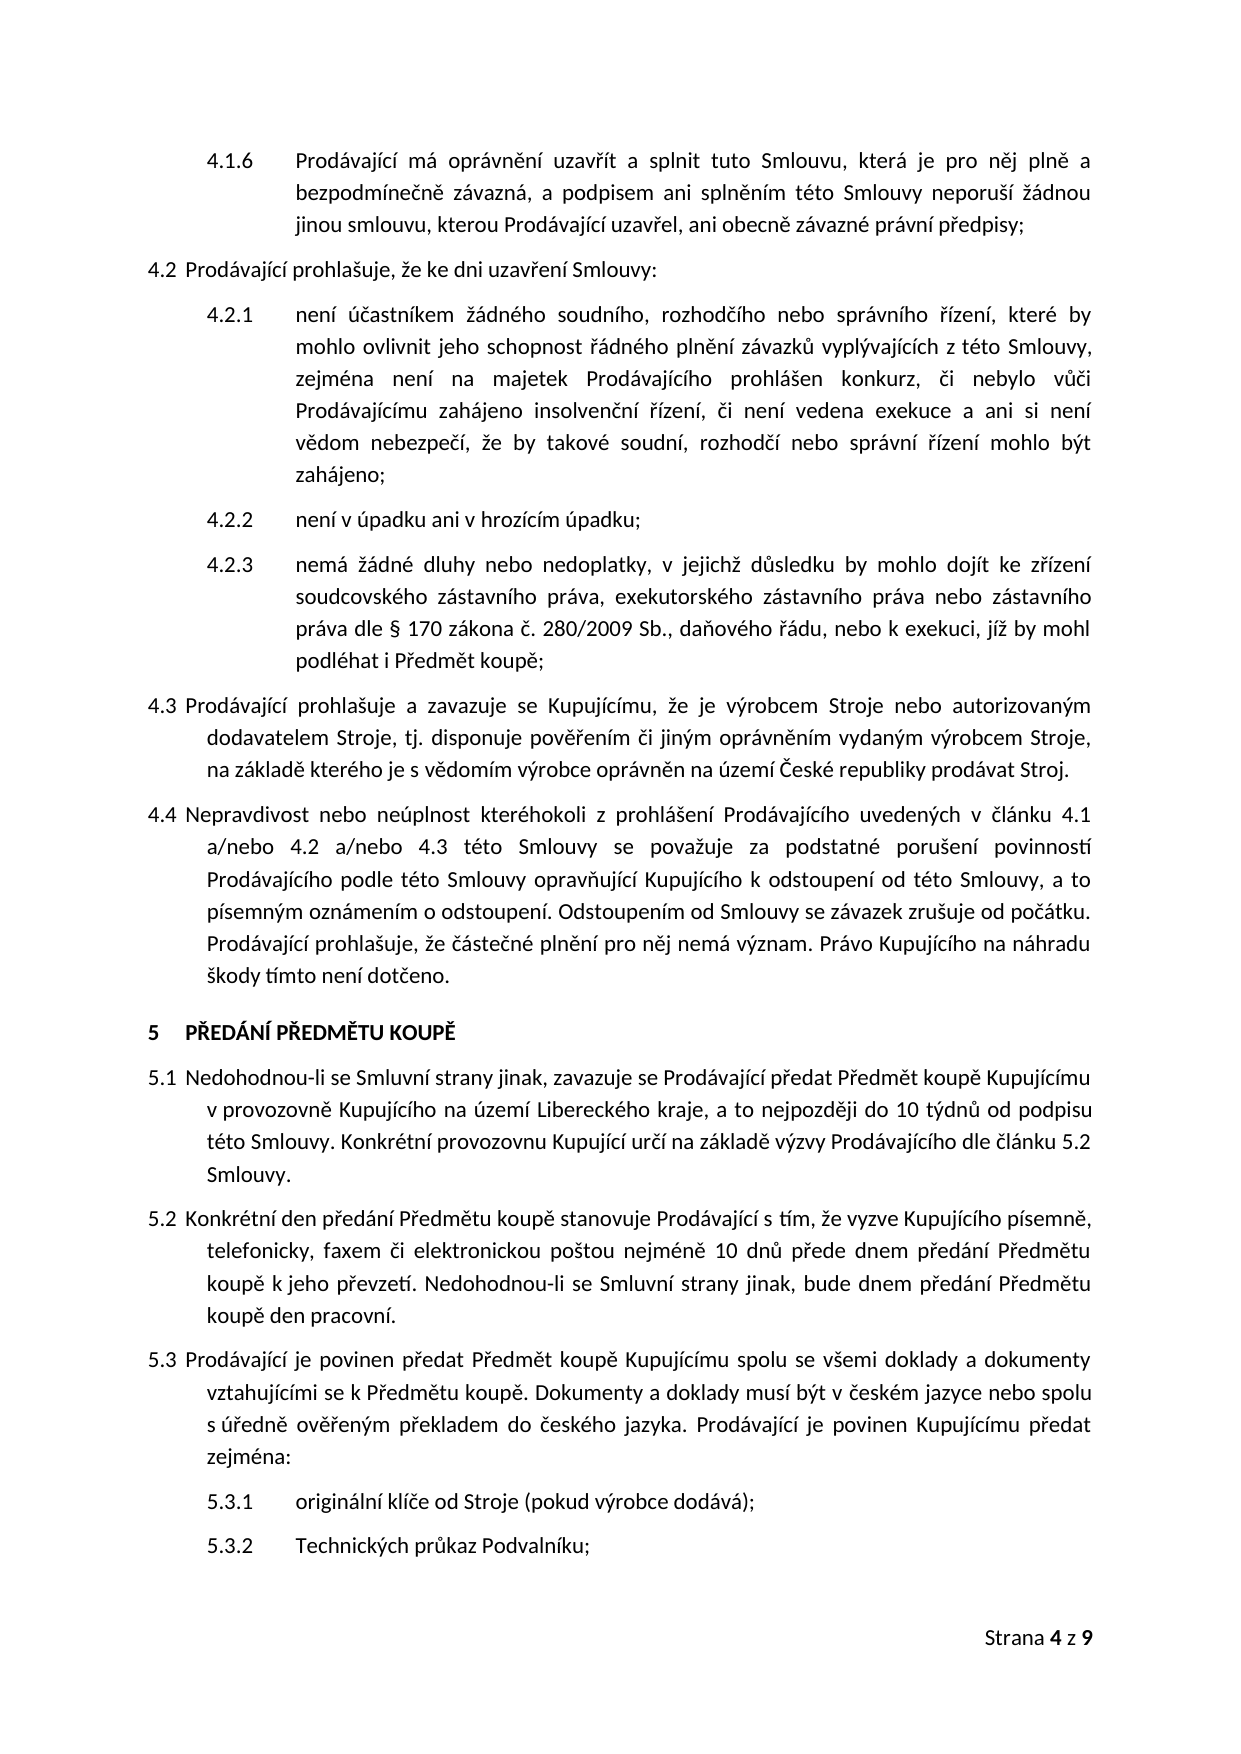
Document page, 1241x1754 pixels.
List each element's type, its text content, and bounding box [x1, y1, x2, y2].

list není v úpadku ani v hrozícím úpadku; [207, 505, 1093, 533]
list Nedohodnou-li se Smluvní strany jinak, zavazuje se Prodávající předat Předmět koupě Kupujícímu v provozovně Kupujícího na území Libereckého kraje, a to nejpozději do 10 týdnů od podpisu této Smlouvy. Konkrétní provozovnu Kupující určí na základě výzvy Prodávajícího dle článku 5.2 Smlouvy. [148, 1063, 1093, 1188]
list Konkrétní den předání Předmětu koupě stanovuje Prodávající s tím, že vyzve Kupujícího písemně, telefonicky, faxem či elektronickou poštou nejméně 10 dnů přede dnem předání Předmětu koupě k jeho převzetí. Nedohodnou-li se Smluvní strany jinak, bude dnem předání Předmětu koupě den pracovní. [148, 1204, 1093, 1329]
list nemá žádné dluhy nebo nedoplatky, v jejichž důsledku by mohlo dojít ke zřízení soudcovského zástavního práva, exekutorského zástavního práva nebo zástavního práva dle § 170 zákona č. 280/2009 Sb., daňového řádu, nebo k exekuci, jíž by mohl podléhat i Předmět koupě; [207, 550, 1093, 674]
list Prodávající prohlašuje a zavazuje se Kupujícímu, že je výrobcem Stroje nebo autorizovaným dodavatelem Stroje, tj. disponuje pověřením či jiným oprávněním vydaným výrobcem Stroje, na základě kterého je s vědomím výrobce oprávněn na území České republiky prodávat Stroj. [148, 691, 1093, 784]
list není účastníkem žádného soudního, rozhodčího nebo správního řízení, které by mohlo ovlivnit jeho schopnost řádného plnění závazků vyplývajících z této Smlouvy, zejména není na majetek Prodávajícího prohlášen konkurz, či nebylo vůči Prodávajícímu zahájeno insolvenční řízení, či není vedena exekuce a ani si není vědom nebezpečí, že by takové soudní, rozhodčí nebo správní řízení mohlo být zahájeno; [207, 300, 1093, 489]
list originální klíče od Stroje (pokud výrobce dodává); [207, 1487, 1093, 1515]
list PŘEDÁNÍ PŘEDMĚTU KOUPĚ [148, 1018, 1093, 1046]
list Nepravdivost nebo neúplnost kteréhokoli z prohlášení Prodávajícího uvedených v článku 4.1 a/nebo 4.2 a/nebo 4.3 této Smlouvy se považuje za podstatné porušení povinností Prodávajícího podle této Smlouvy opravňující Kupujícího k odstoupení od této Smlouvy, a to písemným oznámením o odstoupení. Odstoupením od Smlouvy se závazek zrušuje od počátku. Prodávající prohlašuje, že částečné plnění pro něj nemá význam. Právo Kupujícího na náhradu škody tímto není dotčeno. [148, 800, 1093, 989]
list Technických průkaz Podvalníku; [207, 1532, 1093, 1559]
list Prodávající je povinen předat Předmět koupě Kupujícímu spolu se všemi doklady a dokumenty vztahujícími se k Předmětu koupě. Dokumenty a doklady musí být v českém jazyce nebo spolu s úředně ověřeným překladem do českého jazyka. Prodávající je povinen Kupujícímu předat zejména: [148, 1346, 1093, 1470]
list Prodávající má oprávnění uzavřít a splnit tuto Smlouvu, která je pro něj plně a bezpodmínečně závazná, a podpisem ani splněním této Smlouvy neporuší žádnou jinou smlouvu, kterou Prodávající uzavřel, ani obecně závazné právní předpisy; [207, 146, 1093, 238]
list Prodávající prohlašuje, že ke dni uzavření Smlouvy: [148, 255, 1093, 283]
